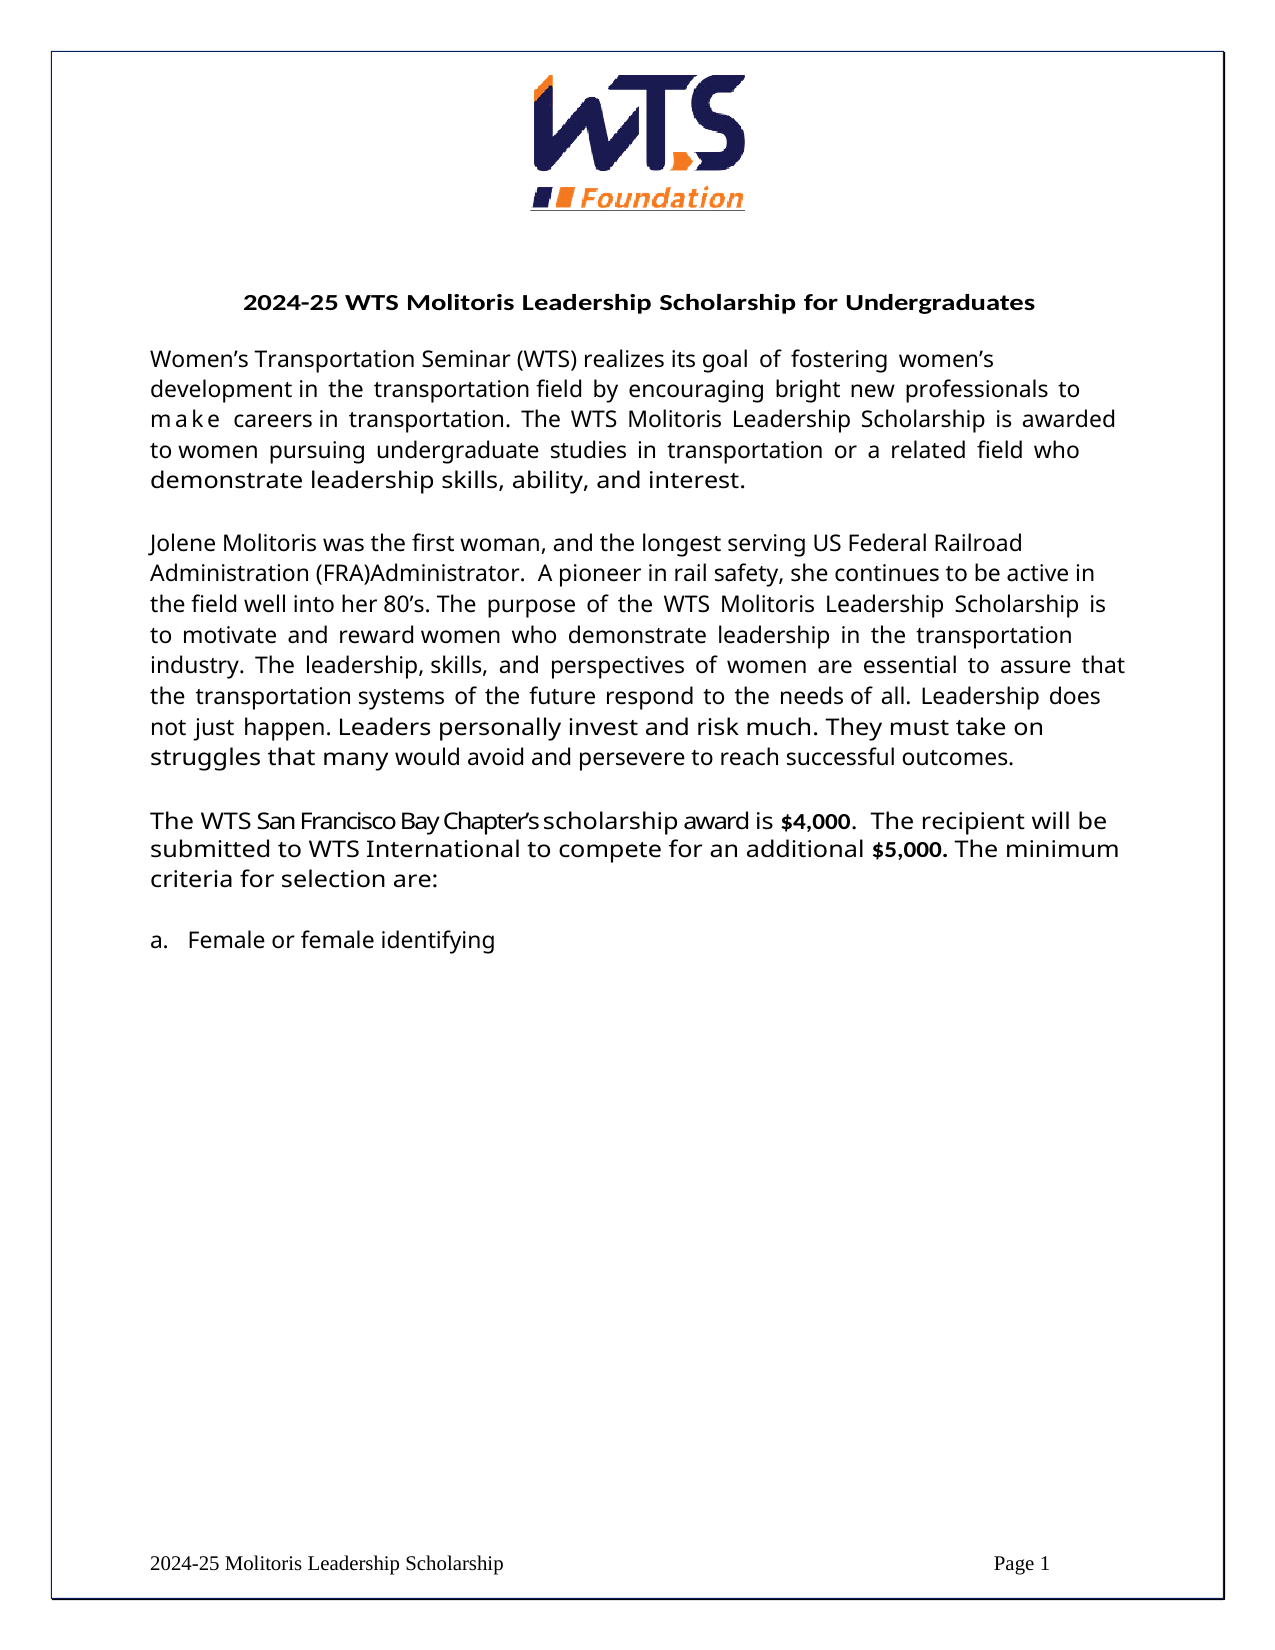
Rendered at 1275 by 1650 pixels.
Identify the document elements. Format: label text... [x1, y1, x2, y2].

text Women’s Transportation Seminar (WTS) realizes its goal of fostering women’s development in the transportation field by encouraging bright new professionals to make careers in transportation. The WTS Molitoris Leadership Scholarship is awarded to women pursuing undergraduate studies in transportation or a related field who demonstrate leadership skills, ability, and interest. [150, 342, 1126, 496]
list Female or female identifying [150, 926, 1137, 954]
text The WTS San Francisco Bay Chapter’s scholarship award is $4,000. The recipient will be submitted to WTS International to compete for an additional $5,000. The minimum criteria for selection are: [150, 805, 1126, 894]
picture [530, 75, 745, 211]
subtitle 2024-25 WTS Molitoris Leadership Scholarship for Undergraduates [156, 288, 1122, 316]
text Jolene Molitoris was the first woman, and the longest serving US Federal Railroad Administration (FRA)Administrator. A pioneer in rail safety, she continues to be active in the field well into her 80’s. The purpose of the WTS Molitoris Leadership Scholarship is to motivate and reward women who demonstrate leadership in the transportation industry. The leadership, skills, and perspectives of women are essential to assure that the transportation systems of the future respond to the needs of all. Leadership does not just happen. Leaders personally invest and risk much. They must take on struggles that many would avoid and persevere to reach successful outcomes. [150, 527, 1126, 772]
